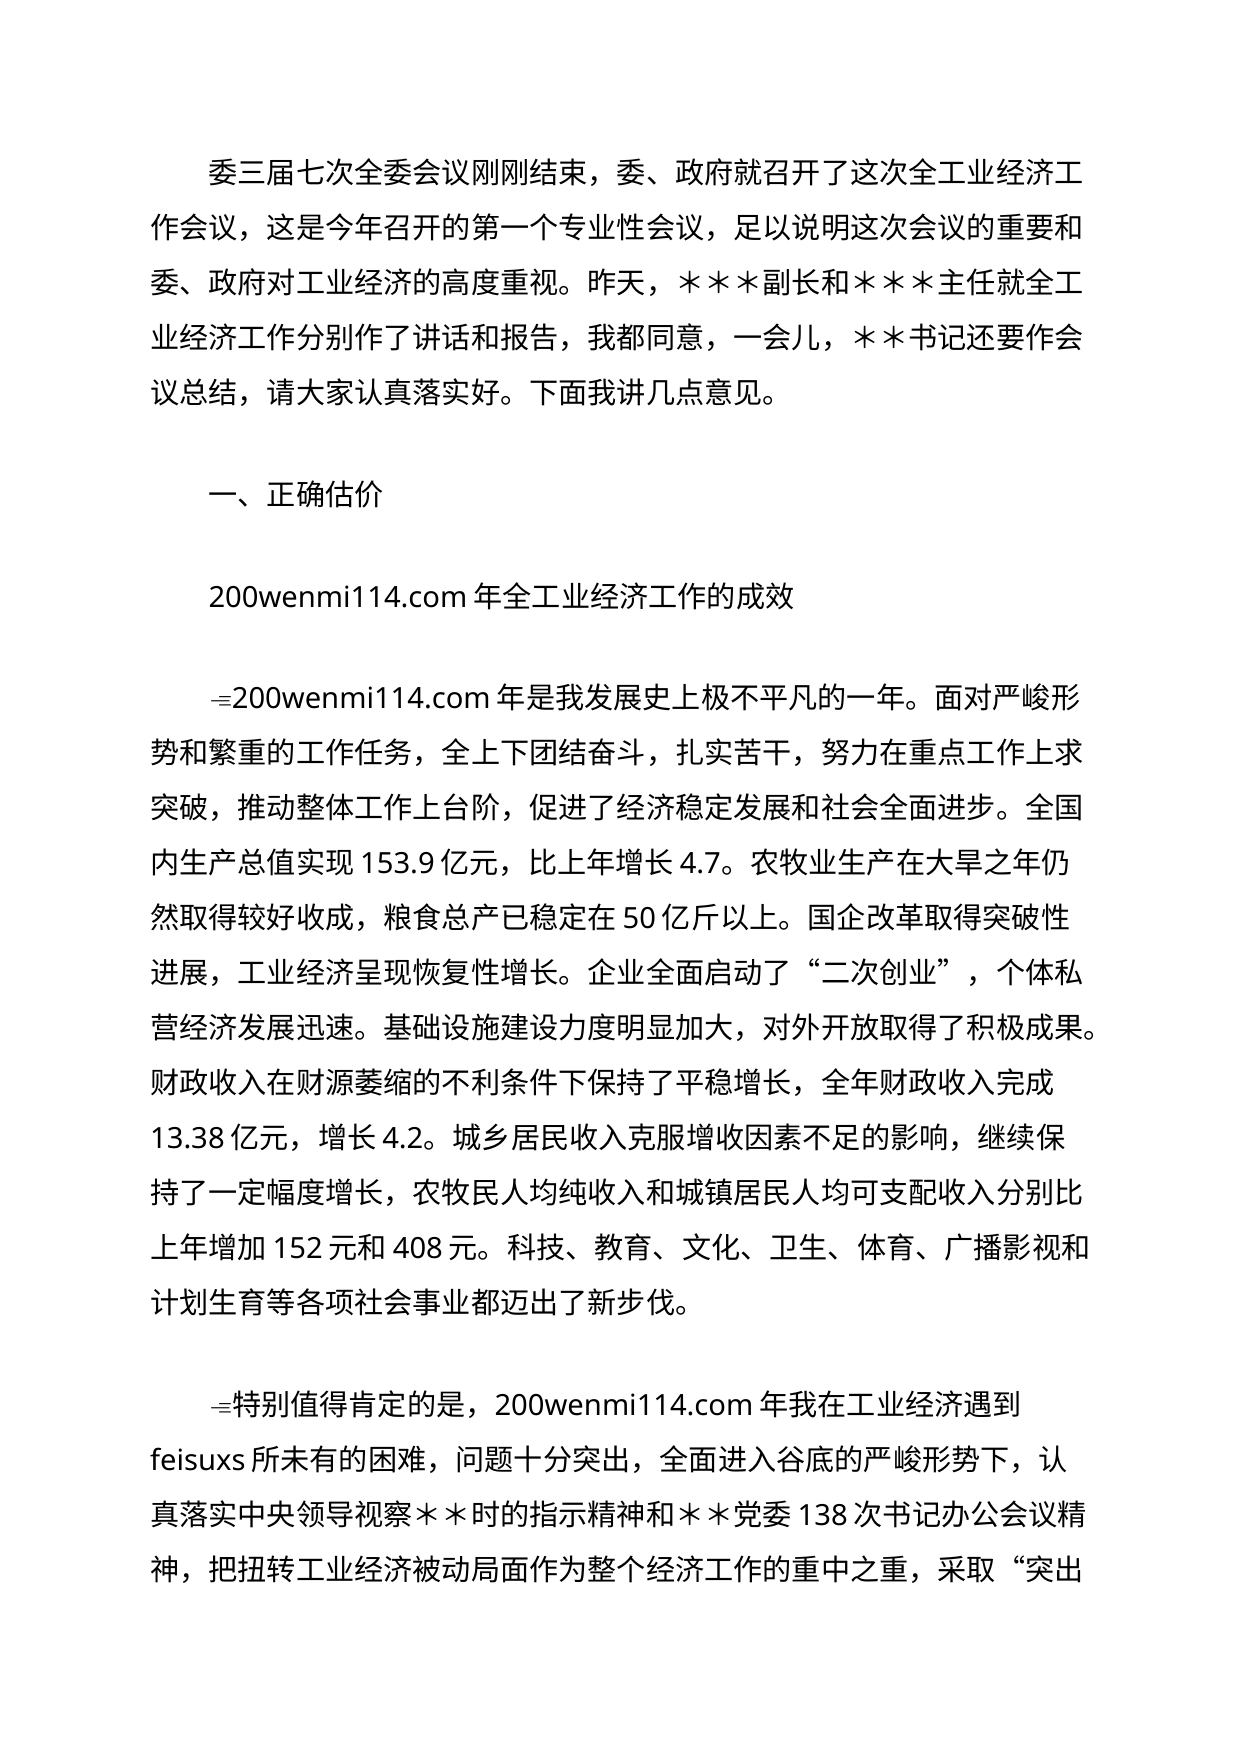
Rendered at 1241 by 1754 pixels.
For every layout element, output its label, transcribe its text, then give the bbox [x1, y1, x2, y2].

text 200wenmi114.com年全工业经济工作的成效 [150, 573, 1090, 616]
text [150, 1381, 1090, 1588]
text 委三届七次全委会议刚刚结束，委、政府就召开了这次全工业经济工作会议，这是今年召开的第一个专业性会议，足以说明这次会议的重要和委、政府对工业经济的高度重视。昨天，＊＊＊副长和＊＊＊主任就全工业经济工作分别作了讲话和报告，我都同意，一会儿，＊＊书记还要作会议总结，请大家认真落实好。下面我讲几点意见。 [150, 150, 1090, 412]
text 200wenmi114.com年是我发展史上极不平凡的一年。面对严峻形势和繁重的工作任务，全上下团结奋斗，扎实苦干，努力在重点工作上求突破，推动整体工作上台阶，促进了经济稳定发展和社会全面进步。全国内生产总值实现153.9亿元，比上年增长4.7。农牧业生产在大旱之年仍然取得较好收成，粮食总产已稳定在50亿斤以上。国企改革取得突破性进展，工业经济呈现恢复性增长。企业全面启动了“二次创业”，个体私营经济发展迅速。基础设施建设力度明显加大，对外开放取得了积极成果。财政收入在财源萎缩的不利条件下保持了平稳增长，全年财政收入完成13.38亿元，增长4.2。城乡居民收入克服增收因素不足的影响，继续保持了一定幅度增长，农牧民人均纯收入和城镇居民人均可支配收入分别比上年增加152元和408元。科技、教育、文化、卫生、体育、广播影视和计划生育等各项社会事业都迈出了新步伐。 [150, 675, 1090, 1322]
text 一、正确估价 [150, 471, 1090, 514]
